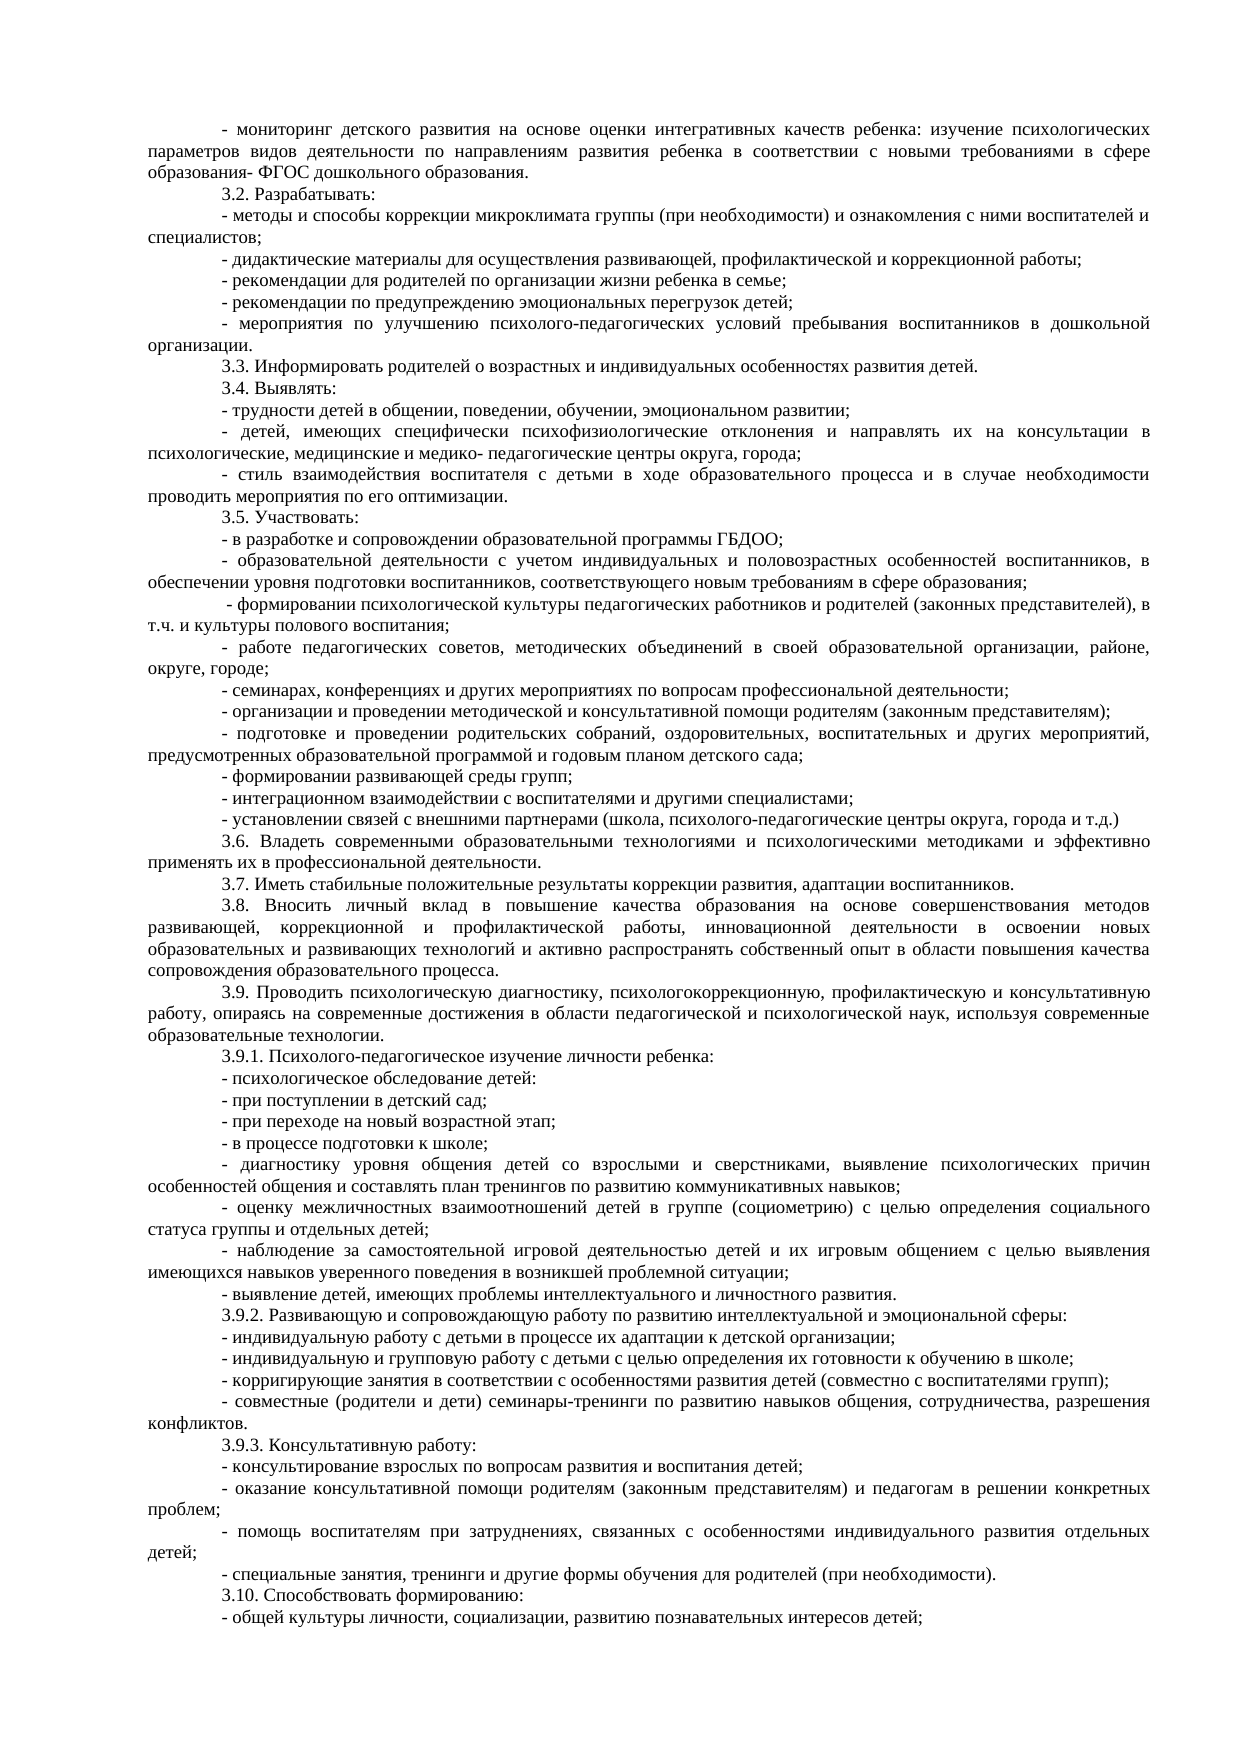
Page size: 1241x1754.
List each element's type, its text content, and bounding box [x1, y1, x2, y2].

text - дидактические материалы для осуществления развивающей, профилактической и коррекционной работы; [148, 247, 1152, 269]
text 3.8. Вносить личный вклад в повышение качества образования на основе совершенствования методов развивающей, коррекционной и профилактической работы, инновационной деятельности в освоении новых образовательных и развивающих технологий и активно распространять собственный опыт в области повышения качества сопровождения образовательного процесса. [148, 894, 1152, 981]
text - в разработке и сопровождении образовательной программы ГБДОО; [148, 528, 1152, 549]
text - помощь воспитателям при затруднениях, связанных с особенностями индивидуального развития отдельных детей; [148, 1520, 1152, 1563]
text 3.3. Информировать родителей о возрастных и индивидуальных особенностях развития детей. [148, 355, 1152, 377]
text - оценку межличностных взаимоотношений детей в группе (социометрию) с целью определения социального статуса группы и отдельных детей; [148, 1196, 1152, 1239]
text - рекомендации для родителей по организации жизни ребенка в семье; [148, 269, 1152, 291]
text - в процессе подготовки к школе; [148, 1132, 1152, 1153]
text - мониторинг детского развития на основе оценки интегративных качеств ребенка: изучение психологических параметров видов деятельности по направлениям развития ребенка в соответствии с новыми требованиями в сфере образования- ФГОС дошкольного образования. [148, 118, 1152, 183]
text - формировании развивающей среды групп; [148, 765, 1152, 787]
text - психологическое обследование детей: [148, 1067, 1152, 1088]
text - работе педагогических советов, методических объединений в своей образовательной организации, районе, округе, городе; [148, 636, 1152, 679]
text - общей культуры личности, социализации, развитию познавательных интересов детей; [148, 1606, 1152, 1627]
text 3.4. Выявлять: [148, 377, 1152, 398]
text 3.10. Способствовать формированию: [148, 1584, 1152, 1606]
text - совместные (родители и дети) семинары-тренинги по развитию навыков общения, сотрудничества, разрешения конфликтов. [148, 1390, 1152, 1433]
text - детей, имеющих специфически психофизиологические отклонения и направлять их на консультации в психологические, медицинские и медико- педагогические центры округа, города; [148, 420, 1152, 463]
text - выявление детей, имеющих проблемы интеллектуального и личностного развития. [148, 1282, 1152, 1304]
text - при поступлении в детский сад; [148, 1088, 1152, 1110]
text - мероприятия по улучшению психолого-педагогических условий пребывания воспитанников в дошкольной организации. [148, 312, 1152, 355]
text 3.9.1. Психолого-педагогическое изучение личности ребенка: [148, 1045, 1152, 1067]
text - подготовке и проведении родительских собраний, оздоровительных, воспитательных и других мероприятий, предусмотренных образовательной программой и годовым планом детского сада; [148, 722, 1152, 765]
text - методы и способы коррекции микроклимата группы (при необходимости) и ознакомления с ними воспитателей и специалистов; [148, 204, 1152, 247]
text - стиль взаимодействия воспитателя с детьми в ходе образовательного процесса и в случае необходимости проводить мероприятия по его оптимизации. [148, 463, 1152, 506]
text - образовательной деятельности с учетом индивидуальных и половозрастных особенностей воспитанников, в обеспечении уровня подготовки воспитанников, соответствующего новым требованиям в сфере образования; [148, 549, 1152, 592]
text - консультирование взрослых по вопросам развития и воспитания детей; [148, 1455, 1152, 1477]
text - трудности детей в общении, поведении, обучении, эмоциональном развитии; [148, 398, 1152, 420]
text - индивидуальную и групповую работу с детьми с целью определения их готовности к обучению в школе; [148, 1347, 1152, 1369]
text 3.9.3. Консультативную работу: [148, 1433, 1152, 1455]
text - интеграционном взаимодействии с воспитателями и другими специалистами; [148, 787, 1152, 808]
text 3.7. Иметь стабильные положительные результаты коррекции развития, адаптации воспитанников. [148, 873, 1152, 894]
text - формировании психологической культуры педагогических работников и родителей (законных представителей), в т.ч. и культуры полового воспитания; [148, 592, 1152, 636]
text - семинарах, конференциях и других мероприятиях по вопросам профессиональной деятельности; [148, 679, 1152, 700]
text - диагностику уровня общения детей со взрослыми и сверстниками, выявление психологических причин особенностей общения и составлять план тренингов по развитию коммуникативных навыков; [148, 1153, 1152, 1196]
text - рекомендации по предупреждению эмоциональных перегрузок детей; [148, 291, 1152, 312]
text 3.9.2. Развивающую и сопровождающую работу по развитию интеллектуальной и эмоциональной сферы: [148, 1304, 1152, 1326]
text - при переходе на новый возрастной этап; [148, 1110, 1152, 1132]
text - индивидуальную работу с детьми в процессе их адаптации к детской организации; [148, 1326, 1152, 1347]
text 3.6. Владеть современными образовательными технологиями и психологическими методиками и эффективно применять их в профессиональной деятельности. [148, 830, 1152, 873]
text - организации и проведении методической и консультативной помощи родителям (законным представителям); [148, 700, 1152, 722]
text - установлении связей с внешними партнерами (школа, психолого-педагогические центры округа, города и т.д.) [148, 808, 1152, 830]
text 3.9. Проводить психологическую диагностику, психологокоррекционную, профилактическую и консультативную работу, опираясь на современные достижения в области педагогической и психологической наук, используя современные образовательные технологии. [148, 981, 1152, 1045]
text - оказание консультативной помощи родителям (законным представителям) и педагогам в решении конкретных проблем; [148, 1477, 1152, 1520]
text - корригирующие занятия в соответствии с особенностями развития детей (совместно с воспитателями групп); [148, 1369, 1152, 1390]
text 3.2. Разрабатывать: [148, 183, 1152, 204]
text - специальные занятия, тренинги и другие формы обучения для родителей (при необходимости). [148, 1563, 1152, 1584]
text 3.5. Участвовать: [148, 506, 1152, 528]
text - наблюдение за самостоятельной игровой деятельностью детей и их игровым общением с целью выявления имеющихся навыков уверенного поведения в возникшей проблемной ситуации; [148, 1239, 1152, 1282]
